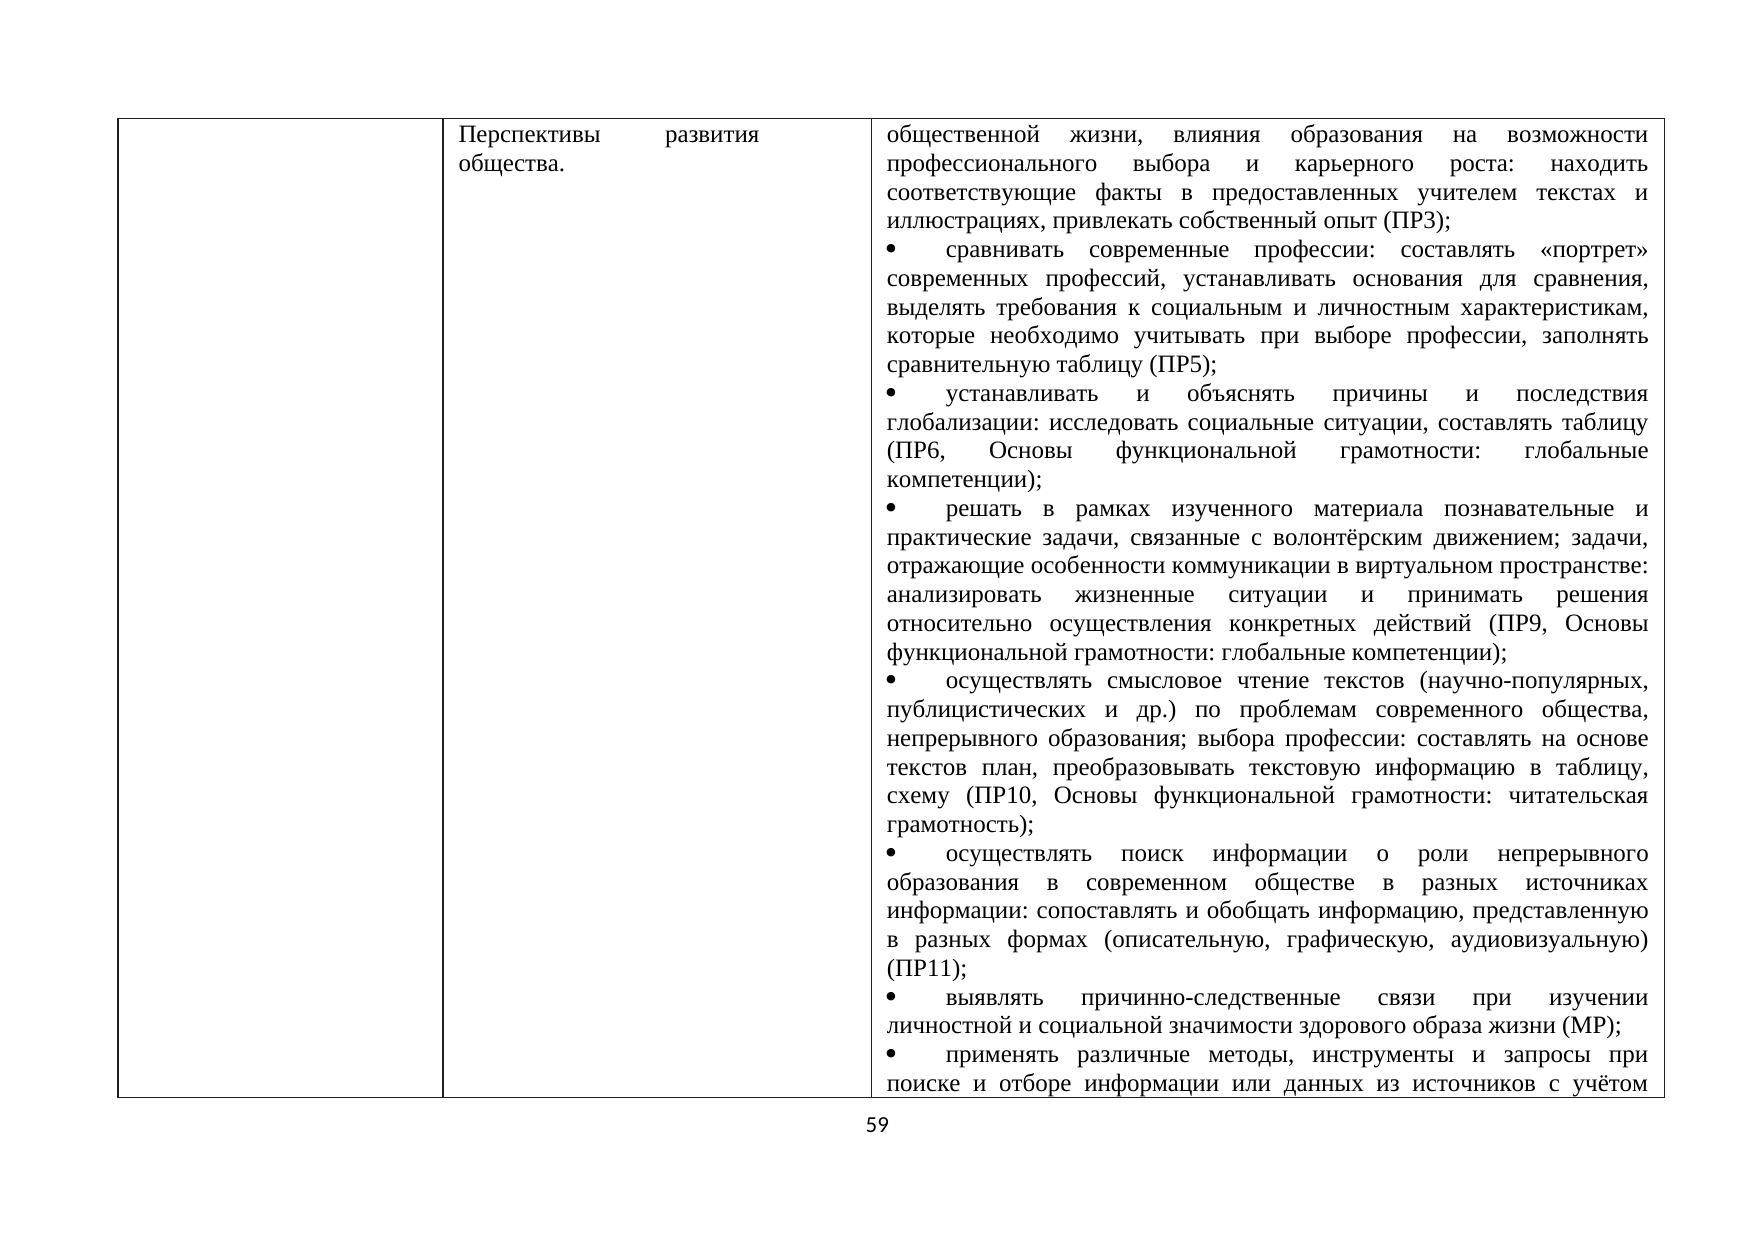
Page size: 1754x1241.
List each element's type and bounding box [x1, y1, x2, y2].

table_cell [119, 119, 442, 1097]
table_cell [872, 119, 1664, 1097]
table_cell [444, 119, 871, 1097]
